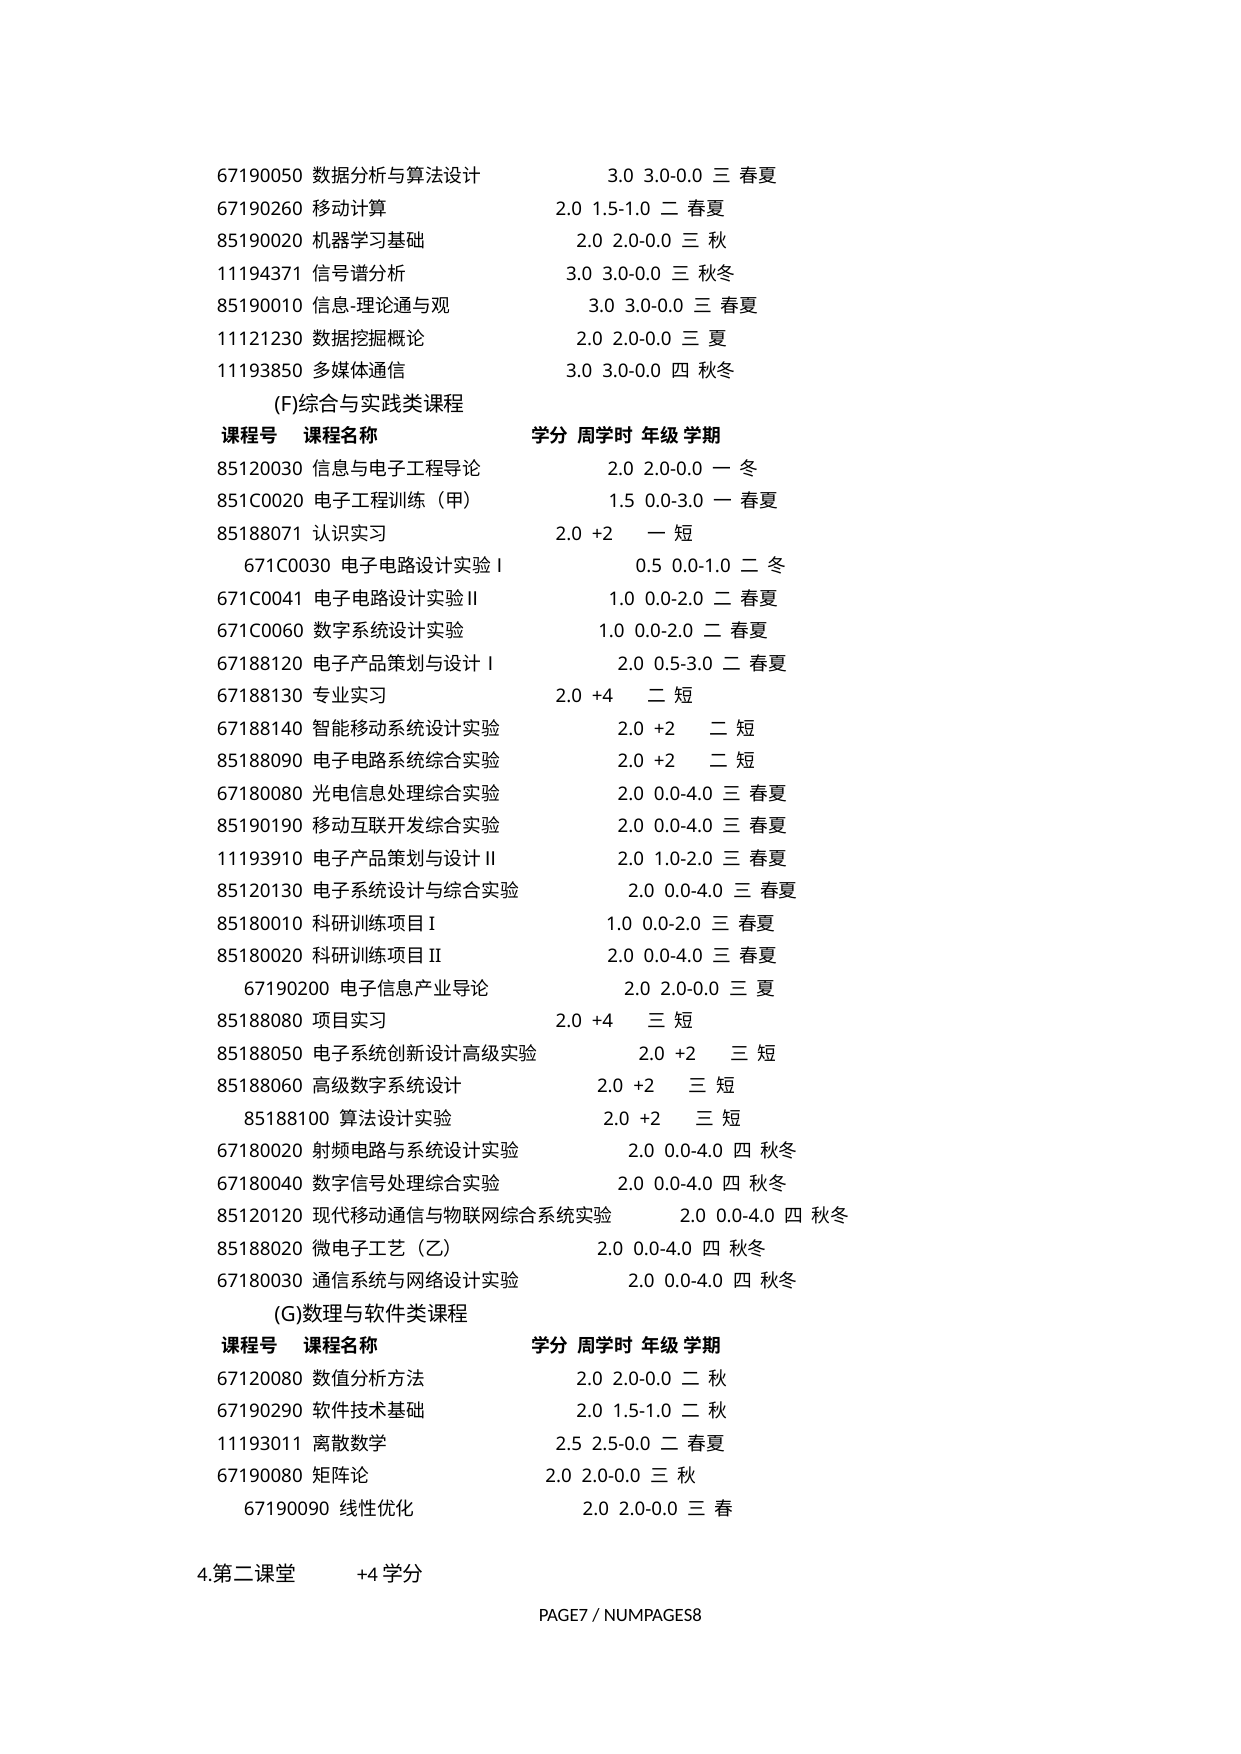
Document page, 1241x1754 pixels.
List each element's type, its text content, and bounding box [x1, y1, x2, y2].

text 85188020 微电子工艺（乙） 2.0 0.0-4.0 四 秋冬 [187, 1231, 1053, 1263]
text 85188071 认识实习 2.0 +2 一 短 [187, 516, 1053, 548]
text 11193011 离散数学 2.5 2.5-0.0 二 春夏 [187, 1426, 1053, 1458]
text 671C0030 电子电路设计实验Ⅰ 0.5 0.0-1.0 二 冬 [187, 548, 1053, 581]
text 11193910 电子产品策划与设计Ⅱ 2.0 1.0-2.0 三 春夏 [187, 841, 1053, 873]
text 67180080 光电信息处理综合实验 2.0 0.0-4.0 三 春夏 [187, 776, 1053, 808]
text 4.第二课堂 +4学分 [187, 1556, 1053, 1588]
text 85120130 电子系统设计与综合实验 2.0 0.0-4.0 三 春夏 [187, 873, 1053, 906]
text 67190080 矩阵论 2.0 2.0-0.0 三 秋 [187, 1458, 1053, 1491]
text 67180030 通信系统与网络设计实验 2.0 0.0-4.0 四 秋冬 [187, 1263, 1053, 1296]
text 85188100 算法设计实验 2.0 +2 三 短 [187, 1101, 1053, 1133]
text 67188120 电子产品策划与设计Ⅰ 2.0 0.5-3.0 二 春夏 [187, 646, 1053, 678]
text 85180010 科研训练项目I 1.0 0.0-2.0 三 春夏 [187, 906, 1053, 938]
text 671C0041 电子电路设计实验Ⅱ 1.0 0.0-2.0 二 春夏 [187, 581, 1053, 613]
text 67190090 线性优化 2.0 2.0-0.0 三 春 [187, 1491, 1053, 1523]
text 课程号 课程名称 学分 周学时 年级 学期 [187, 1328, 1053, 1361]
text 11194371 信号谱分析 3.0 3.0-0.0 三 秋冬 [187, 256, 1053, 288]
text 671C0060 数字系统设计实验 1.0 0.0-2.0 二 春夏 [187, 613, 1053, 646]
text 67188130 专业实习 2.0 +4 二 短 [187, 678, 1053, 711]
text 85188080 项目实习 2.0 +4 三 短 [187, 1003, 1053, 1036]
text 67190260 移动计算 2.0 1.5-1.0 二 春夏 [187, 191, 1053, 223]
text 67190200 电子信息产业导论 2.0 2.0-0.0 三 夏 [187, 971, 1053, 1003]
text 67190290 软件技术基础 2.0 1.5-1.0 二 秋 [187, 1393, 1053, 1426]
text 85190010 信息-理论通与观 3.0 3.0-0.0 三 春夏 [187, 288, 1053, 321]
text 67188140 智能移动系统设计实验 2.0 +2 二 短 [187, 711, 1053, 743]
text 85190020 机器学习基础 2.0 2.0-0.0 三 秋 [187, 223, 1053, 256]
text 851C0020 电子工程训练（甲） 1.5 0.0-3.0 一 春夏 [187, 483, 1053, 516]
text 85120030 信息与电子工程导论 2.0 2.0-0.0 一 冬 [187, 451, 1053, 483]
text 85180020 科研训练项目II 2.0 0.0-4.0 三 春夏 [187, 938, 1053, 971]
text 85188060 高级数字系统设计 2.0 +2 三 短 [187, 1068, 1053, 1101]
text 85120120 现代移动通信与物联网综合系统实验 2.0 0.0-4.0 四 秋冬 [187, 1198, 1053, 1231]
text 67190050 数据分析与算法设计 3.0 3.0-0.0 三 春夏 [187, 158, 1053, 191]
text 67180040 数字信号处理综合实验 2.0 0.0-4.0 四 秋冬 [187, 1166, 1053, 1198]
text (F)综合与实践类课程 [187, 386, 1053, 418]
text 67120080 数值分析方法 2.0 2.0-0.0 二 秋 [187, 1361, 1053, 1393]
text 67180020 射频电路与系统设计实验 2.0 0.0-4.0 四 秋冬 [187, 1133, 1053, 1166]
text (G)数理与软件类课程 [187, 1296, 1053, 1328]
text 11193850 多媒体通信 3.0 3.0-0.0 四 秋冬 [187, 353, 1053, 386]
text 85188050 电子系统创新设计高级实验 2.0 +2 三 短 [187, 1036, 1053, 1068]
text 课程号 课程名称 学分 周学时 年级 学期 [187, 418, 1053, 451]
text 11121230 数据挖掘概论 2.0 2.0-0.0 三 夏 [187, 321, 1053, 353]
text 85190190 移动互联开发综合实验 2.0 0.0-4.0 三 春夏 [187, 808, 1053, 841]
text 85188090 电子电路系统综合实验 2.0 +2 二 短 [187, 743, 1053, 776]
